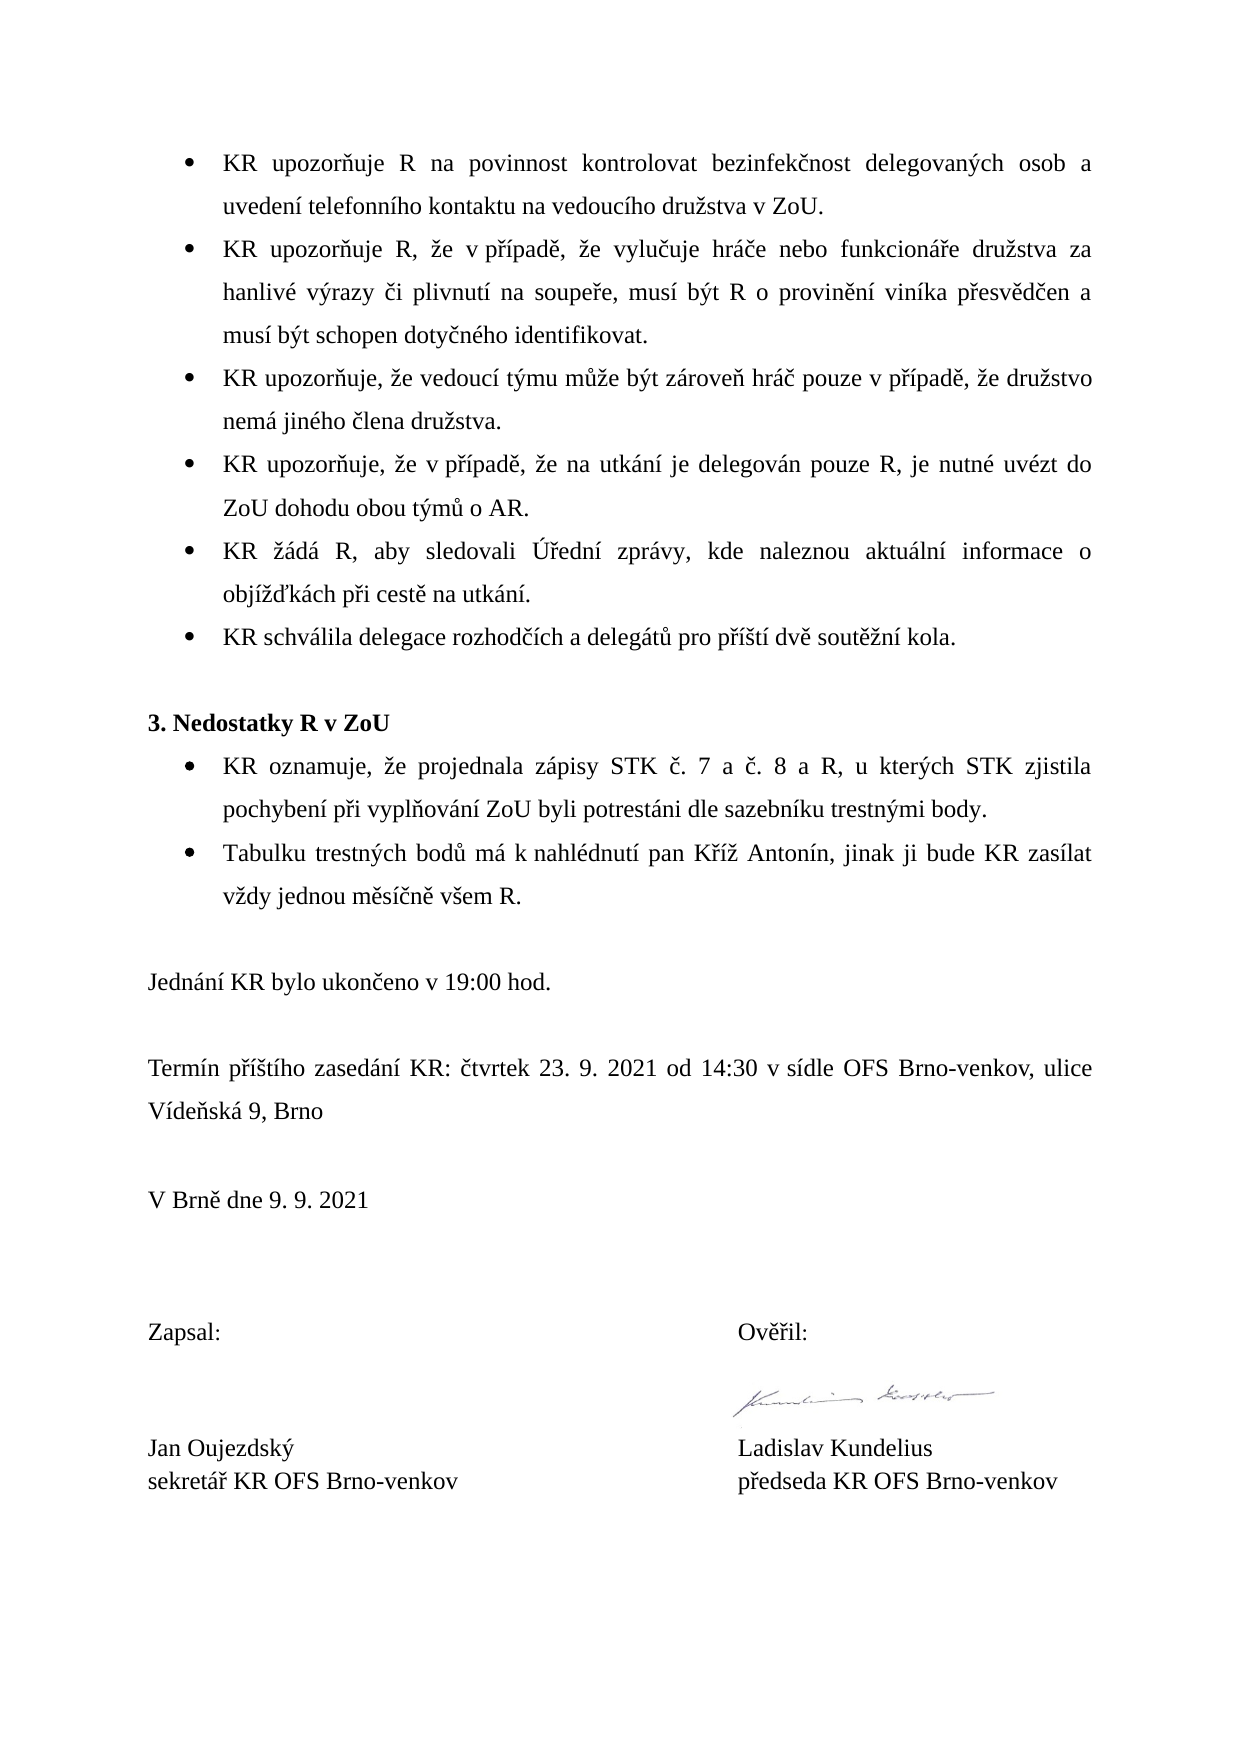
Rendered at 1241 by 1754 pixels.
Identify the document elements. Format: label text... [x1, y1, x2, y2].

text Termín příštího zasedání KR: čtvrtek 23. 9. 2021 od 14:30 v sídle OFS Brno-venkov, ulice Vídeňská 9, Brno [148, 1053, 1093, 1125]
list KR upozorňuje, že vedoucí týmu může být zároveň hráč pouze v případě, že družstvo nemá jiného člena družstva. [185, 363, 1093, 435]
text Jan Oujezdský Ladislav Kundelius [148, 1433, 1093, 1462]
list KR upozorňuje R, že v případě, že vylučuje hráče nebo funkcionáře družstva za hanlivé výrazy či plivnutí na soupeře, musí být R o provinění viníka přesvědčen a musí být schopen dotyčného identifikovat. [185, 234, 1093, 349]
picture [698, 1380, 1035, 1429]
list Tabulku trestných bodů má k nahlédnutí pan Kříž Antonín, jinak ji bude KR zasílat vždy jednou měsíčně všem R. [185, 838, 1093, 909]
text Zapsal: Ověřil: [148, 1317, 1093, 1346]
list KR oznamuje, že projednala zápisy STK č. 7 a č. 8 a R, u kterých STK zjistila pochybení při vyplňování ZoU byli potrestáni dle sazebníku trestnými body. [185, 751, 1093, 823]
list KR upozorňuje R na povinnost kontrolovat bezinfekčnost delegovaných osob a uvedení telefonního kontaktu na vedoucího družstva v ZoU. [185, 148, 1093, 219]
text sekretář KR OFS Brno-venkov předseda KR OFS Brno-venkov [148, 1466, 1093, 1495]
text Jednání KR bylo ukončeno v 19:00 hod. [148, 967, 1093, 996]
text 3. Nedostatky R v ZoU [148, 708, 1093, 737]
list KR upozorňuje, že v případě, že na utkání je delegován pouze R, je nutné uvézt do ZoU dohodu obou týmů o AR. [185, 449, 1093, 521]
list KR schválila delegace rozhodčích a delegátů pro příští dvě soutěžní kola. [185, 622, 1093, 651]
list KR žádá R, aby sledovali Úřední zprávy, kde naleznou aktuální informace o objížďkách při cestě na utkání. [185, 536, 1093, 608]
text V Brně dne 9. 9. 2021 [148, 1185, 1093, 1214]
